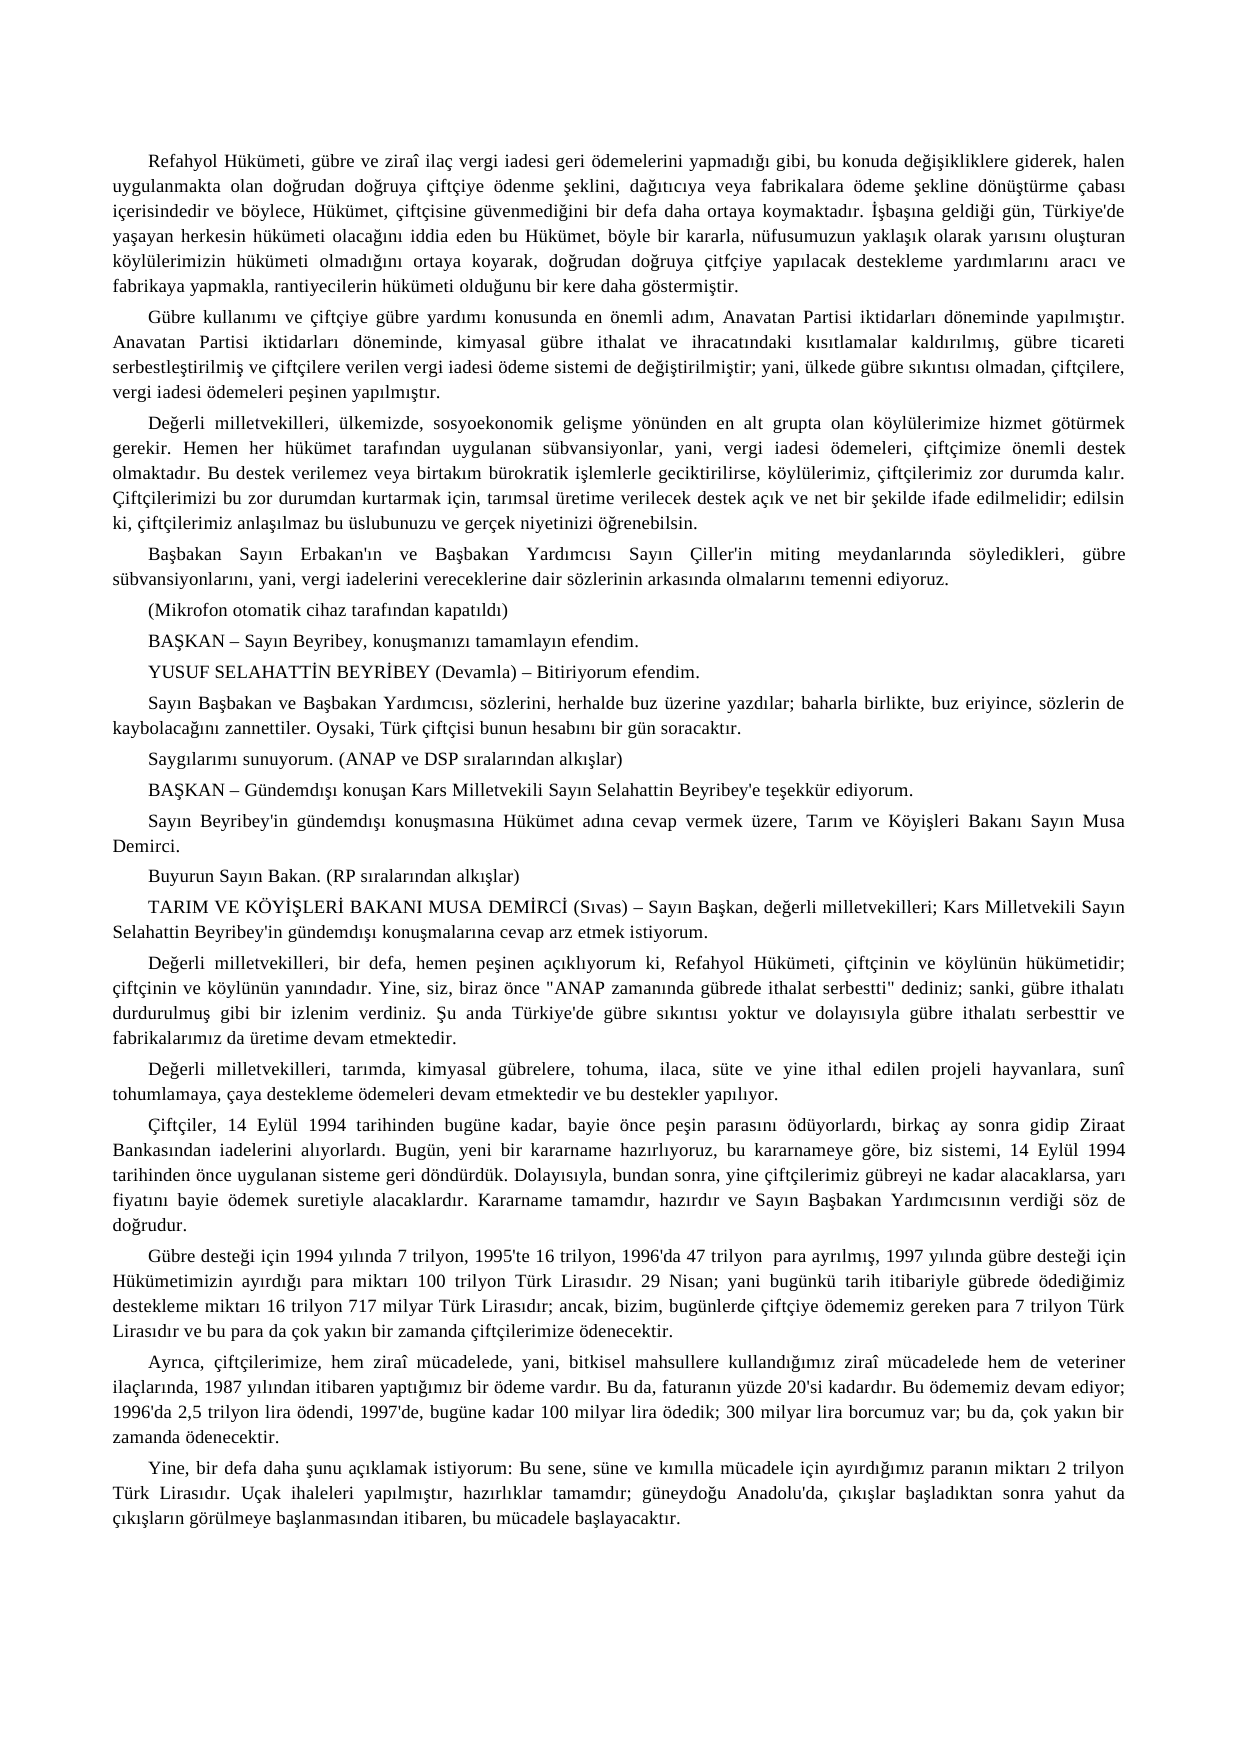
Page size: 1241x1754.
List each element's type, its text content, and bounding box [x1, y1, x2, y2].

text (Mikrofon otomatik cihaz tarafından kapatıldı) [112, 596, 1128, 621]
text Başbakan Sayın Erbakan'ın ve Başbakan Yardımcısı Sayın Çiller'in miting meydanlarında söyledikleri, gübre sübvansiyonlarını, yani, vergi iadelerini vereceklerine dair sözlerinin arkasında olmalarını temenni ediyoruz. [112, 540, 1128, 590]
text Gübre kullanımı ve çiftçiye gübre yardımı konusunda en önemli adım, Anavatan Partisi iktidarları döneminde yapılmıştır. Anavatan Partisi iktidarları döneminde, kimyasal gübre ithalat ve ihracatındaki kısıtlamalar kaldırılmış, gübre ticareti serbestleştirilmiş ve çiftçilere verilen vergi iadesi ödeme sistemi de değiştirilmiştir; yani, ülkede gübre sıkıntısı olmadan, çiftçilere, vergi iadesi ödemeleri peşinen yapılmıştır. [112, 303, 1128, 403]
text Değerli milletvekilleri, tarımda, kimyasal gübrelere, tohuma, ilaca, süte ve yine ithal edilen projeli hayvanlara, sunî tohumlamaya, çaya destekleme ödemeleri devam etmektedir ve bu destekler yapılıyor. [112, 1056, 1128, 1106]
text YUSUF SELAHATTİN BEYRİBEY (Devamla) – Bitiriyorum efendim. [112, 658, 1128, 683]
text Çiftçiler, 14 Eylül 1994 tarihinden bugüne kadar, bayie önce peşin parasını ödüyorlardı, birkaç ay sonra gidip Ziraat Bankasından iadelerini alıyorlardı. Bugün, yeni bir kararname hazırlıyoruz, bu kararnameye göre, biz sistemi, 14 Eylül 1994 tarihinden önce uygulanan sisteme geri döndürdük. Dolayısıyla, bundan sonra, yine çiftçilerimiz gübreyi ne kadar alacaklarsa, yarı fiyatını bayie ödemek suretiyle alacaklardır. Kararname tamamdır, hazırdır ve Sayın Başbakan Yardımcısının verdiği söz de doğrudur. [112, 1112, 1128, 1237]
text Yine, bir defa daha şunu açıklamak istiyorum: Bu sene, süne ve kımılla mücadele için ayırdığımız paranın miktarı 2 trilyon Türk Lirasıdır. Uçak ihaleleri yapılmıştır, hazırlıklar tamamdır; güneydoğu Anadolu'da, çıkışlar başladıktan sonra yahut da çıkışların görülmeye başlanmasından itibaren, bu mücadele başlayacaktır. [112, 1454, 1128, 1529]
text Buyurun Sayın Bakan. (RP sıralarından alkışlar) [112, 863, 1128, 888]
text BAŞKAN – Sayın Beyribey, konuşmanızı tamamlayın efendim. [112, 627, 1128, 652]
text Sayın Beyribey'in gündemdışı konuşmasına Hükümet adına cevap vermek üzere, Tarım ve Köyişleri Bakanı Sayın Musa Demirci. [112, 807, 1128, 857]
text Değerli milletvekilleri, bir defa, hemen peşinen açıklıyorum ki, Refahyol Hükümeti, çiftçinin ve köylünün hükümetidir; çiftçinin ve köylünün yanındadır. Yine, siz, biraz önce "ANAP zamanında gübrede ithalat serbestti" dediniz; sanki, gübre ithalatı durdurulmuş gibi bir izlenim verdiniz. Şu anda Türkiye'de gübre sıkıntısı yoktur ve dolayısıyla gübre ithalatı serbesttir ve fabrikalarımız da üretime devam etmektedir. [112, 950, 1128, 1050]
text Sayın Başbakan ve Başbakan Yardımcısı, sözlerini, herhalde buz üzerine yazdılar; baharla birlikte, buz eriyince, sözlerin de kaybolacağını zannettiler. Oysaki, Türk çiftçisi bunun hesabını bir gün soracaktır. [112, 689, 1128, 739]
text Değerli milletvekilleri, ülkemizde, sosyoekonomik gelişme yönünden en alt grupta olan köylülerimize hizmet götürmek gerekir. Hemen her hükümet tarafından uygulanan sübvansiyonlar, yani, vergi iadesi ödemeleri, çiftçimize önemli destek olmaktadır. Bu destek verilemez veya birtakım bürokratik işlemlerle geciktirilirse, köylülerimiz, çiftçilerimiz zor durumda kalır. Çiftçilerimizi bu zor durumdan kurtarmak için, tarımsal üretime verilecek destek açık ve net bir şekilde ifade edilmelidir; edilsin ki, çiftçilerimiz anlaşılmaz bu üslubunuzu ve gerçek niyetinizi öğrenebilsin. [112, 409, 1128, 534]
text Saygılarımı sunuyorum. (ANAP ve DSP sıralarından alkışlar) [112, 745, 1128, 770]
text TARIM VE KÖYİŞLERİ BAKANI MUSA DEMİRCİ (Sıvas) – Sayın Başkan, değerli milletvekilleri; Kars Milletvekili Sayın Selahattin Beyribey'in gündemdışı konuşmalarına cevap arz etmek istiyorum. [112, 894, 1128, 944]
text Ayrıca, çiftçilerimize, hem ziraî mücadelede, yani, bitkisel mahsullere kullandığımız ziraî mücadelede hem de veteriner ilaçlarında, 1987 yılından itibaren yaptığımız bir ödeme vardır. Bu da, faturanın yüzde 20'si kadardır. Bu ödememiz devam ediyor; 1996'da 2,5 trilyon lira ödendi, 1997'de, bugüne kadar 100 milyar lira ödedik; 300 milyar lira borcumuz var; bu da, çok yakın bir zamanda ödenecektir. [112, 1348, 1128, 1448]
text BAŞKAN – Gündemdışı konuşan Kars Milletvekili Sayın Selahattin Beyribey'e teşekkür ediyorum. [112, 776, 1128, 801]
text Refahyol Hükümeti, gübre ve ziraî ilaç vergi iadesi geri ödemelerini yapmadığı gibi, bu konuda değişikliklere giderek, halen uygulanmakta olan doğrudan doğruya çiftçiye ödenme şeklini, dağıtıcıya veya fabrikalara ödeme şekline dönüştürme çabası içerisindedir ve böylece, Hükümet, çiftçisine güvenmediğini bir defa daha ortaya koymaktadır. İşbaşına geldiği gün, Türkiye'de yaşayan herkesin hükümeti olacağını iddia eden bu Hükümet, böyle bir kararla, nüfusumuzun yaklaşık olarak yarısını oluşturan köylülerimizin hükümeti olmadığını ortaya koyarak, doğrudan doğruya çitfçiye yapılacak destekleme yardımlarını aracı ve fabrikaya yapmakla, rantiyecilerin hükümeti olduğunu bir kere daha göstermiştir. [112, 148, 1128, 298]
text Gübre desteği için 1994 yılında 7 trilyon, 1995'te 16 trilyon, 1996'da 47 trilyon para ayrılmış, 1997 yılında gübre desteği için Hükümetimizin ayırdığı para miktarı 100 trilyon Türk Lirasıdır. 29 Nisan; yani bugünkü tarih itibariyle gübrede ödediğimiz destekleme miktarı 16 trilyon 717 milyar Türk Lirasıdır; ancak, bizim, bugünlerde çiftçiye ödememiz gereken para 7 trilyon Türk Lirasıdır ve bu para da çok yakın bir zamanda çiftçilerimize ödenecektir. [112, 1243, 1128, 1343]
